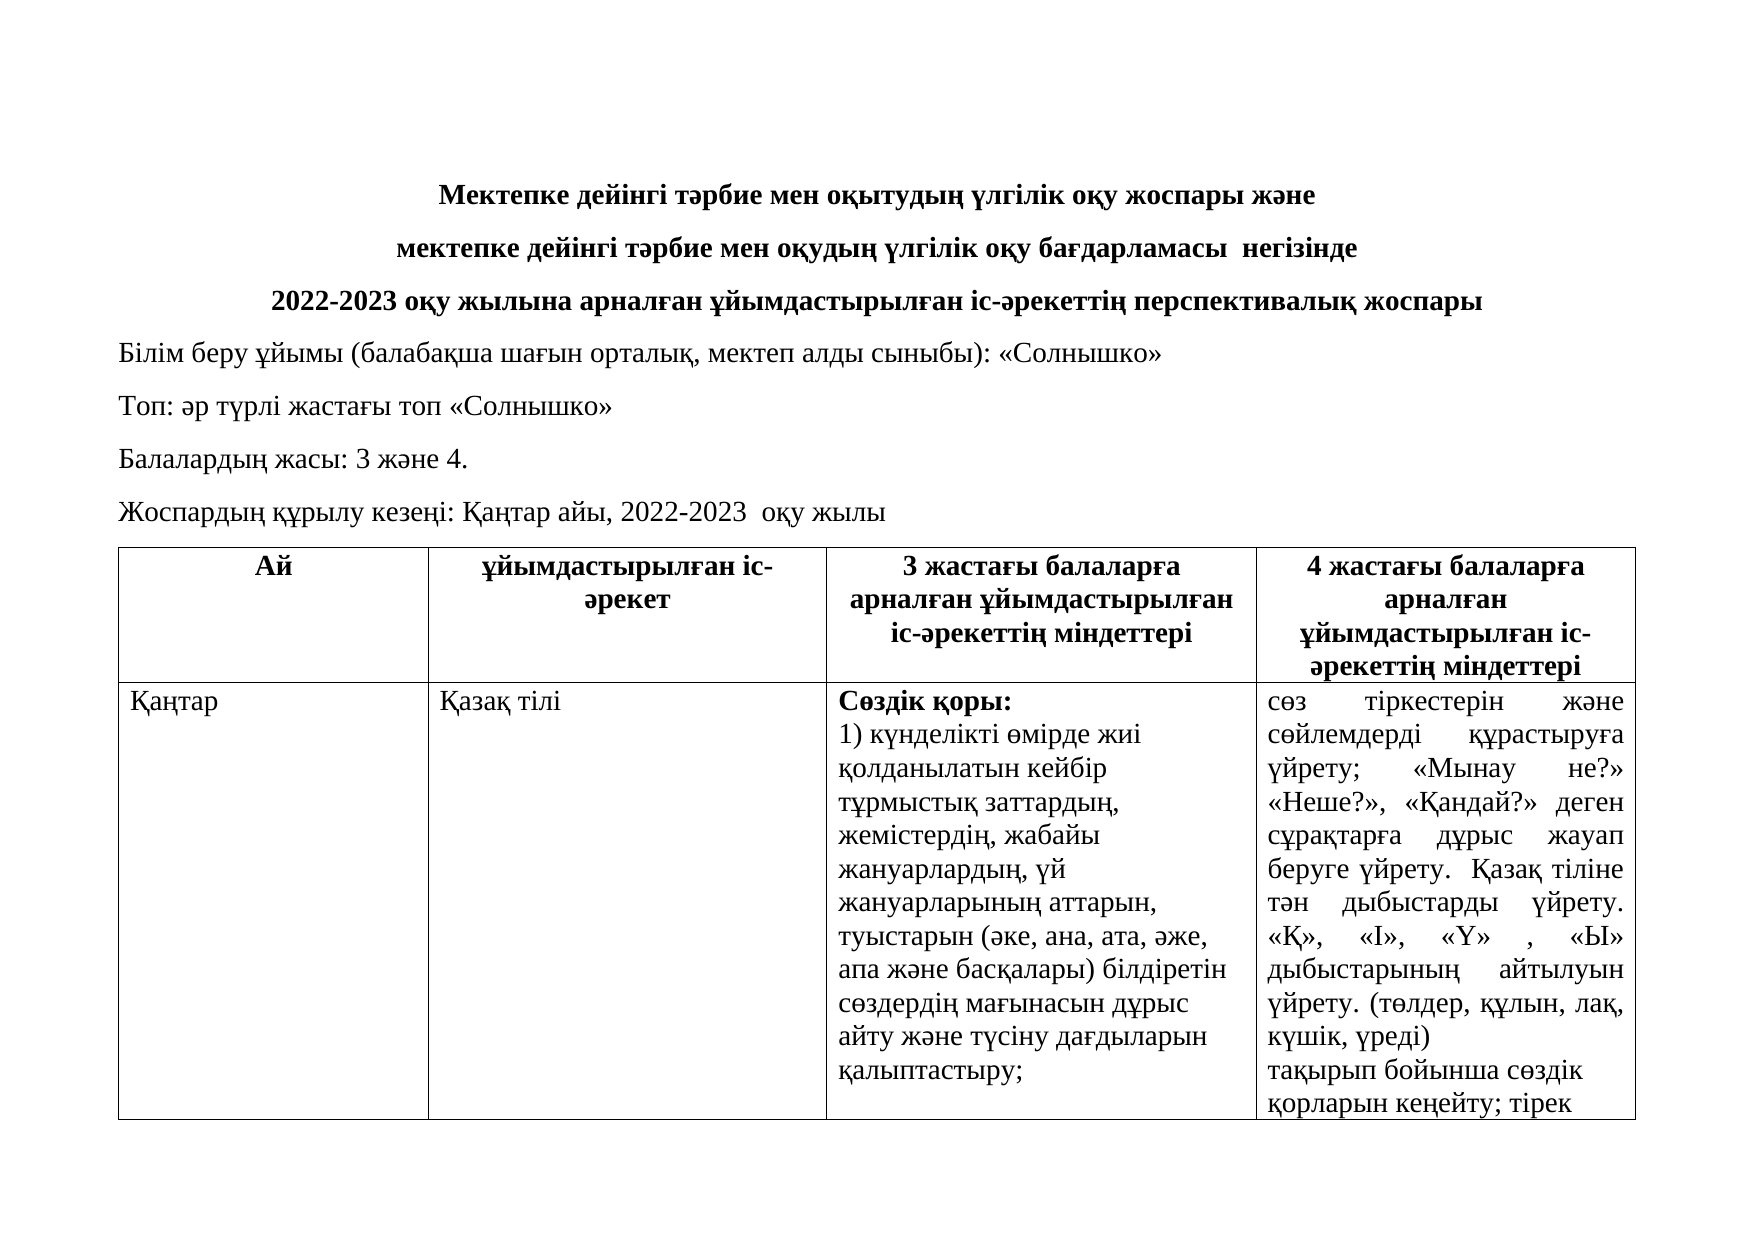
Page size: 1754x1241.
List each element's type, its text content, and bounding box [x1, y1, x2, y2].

text Топ: әр түрлі жастағы топ «Солнышко» [118, 388, 1636, 422]
text Балалардың жасы: 3 және 4. [118, 441, 1636, 475]
text 2022-2023 оқу жылына арналған ұйымдастырылған іс-әрекеттің перспективалық жоспары [118, 283, 1636, 316]
text Мектепке дейінгі тәрбие мен оқытудың үлгілік оқу жоспары және [118, 177, 1636, 211]
table_cell Қаңтар [119, 683, 428, 1119]
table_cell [1257, 683, 1635, 1119]
text Жоспардың құрылу кезеңі: Қаңтар айы, 2022-2023 оқу жылы [118, 494, 1636, 528]
table_cell Қазақ тілі [429, 683, 826, 1119]
table_header 3 жастағы балаларға арналған ұйымдастырылған іс-әрекеттің міндеттері [827, 548, 1256, 682]
table_header 4 жастағы балаларға арналған ұйымдастырылған іс-әрекеттің міндеттері [1257, 548, 1635, 682]
table_header ұйымдастырылған іс-әрекет [429, 548, 826, 682]
text Білім беру ұйымы (балабақша шағын орталық, мектеп алды сыныбы): «Солнышко» [118, 336, 1636, 369]
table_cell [827, 683, 1256, 1119]
text мектепке дейінгі тәрбие мен оқудың үлгілік оқу бағдарламасы негізінде [118, 230, 1636, 263]
table_header Ай [119, 548, 428, 682]
